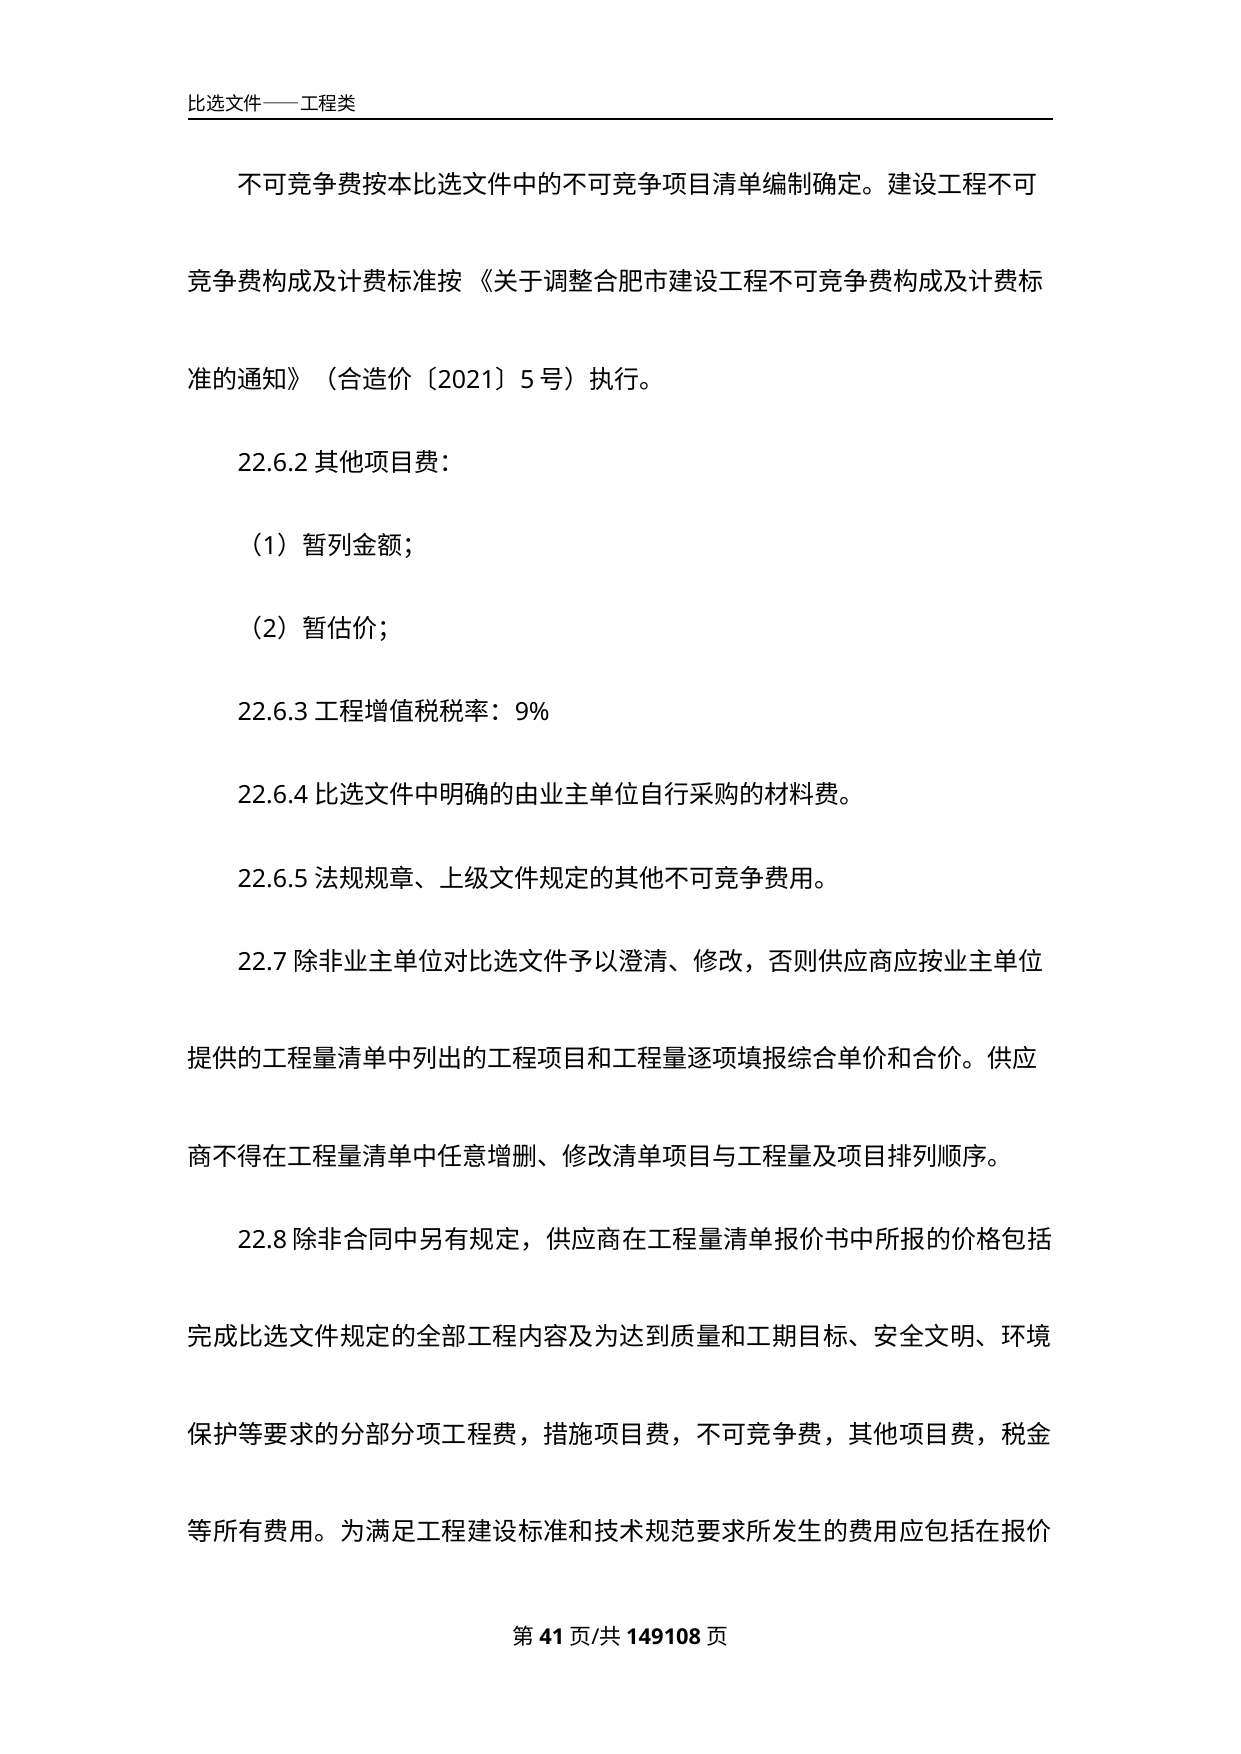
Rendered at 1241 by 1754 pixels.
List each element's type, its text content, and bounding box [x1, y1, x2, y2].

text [187, 1205, 1053, 1562]
text 22.6.5 法规规章、上级文件规定的其他不可竞争费用。 [187, 844, 1053, 909]
text 22.6.2 其他项目费： [187, 428, 1053, 493]
text （2）暂估价； [187, 594, 1053, 659]
text 不可竞争费按本比选文件中的不可竞争项目清单编制确定。建设工程不可竞争费构成及计费标准按 《关于调整合肥市建设工程不可竞争费构成及计费标准的通知》（合造价〔2021〕5号）执行。 [187, 150, 1053, 410]
text 22.6.4 比选文件中明确的由业主单位自行采购的材料费。 [187, 761, 1053, 826]
text 22.6.3 工程增值税税率：9% [187, 677, 1053, 742]
text （1）暂列金额； [187, 511, 1053, 576]
text 22.7 除非业主单位对比选文件予以澄清、修改，否则供应商应按业主单位提供的工程量清单中列出的工程项目和工程量逐项填报综合单价和合价。供应商不得在工程量清单中任意增删、修改清单项目与工程量及项目排列顺序。 [187, 927, 1053, 1187]
